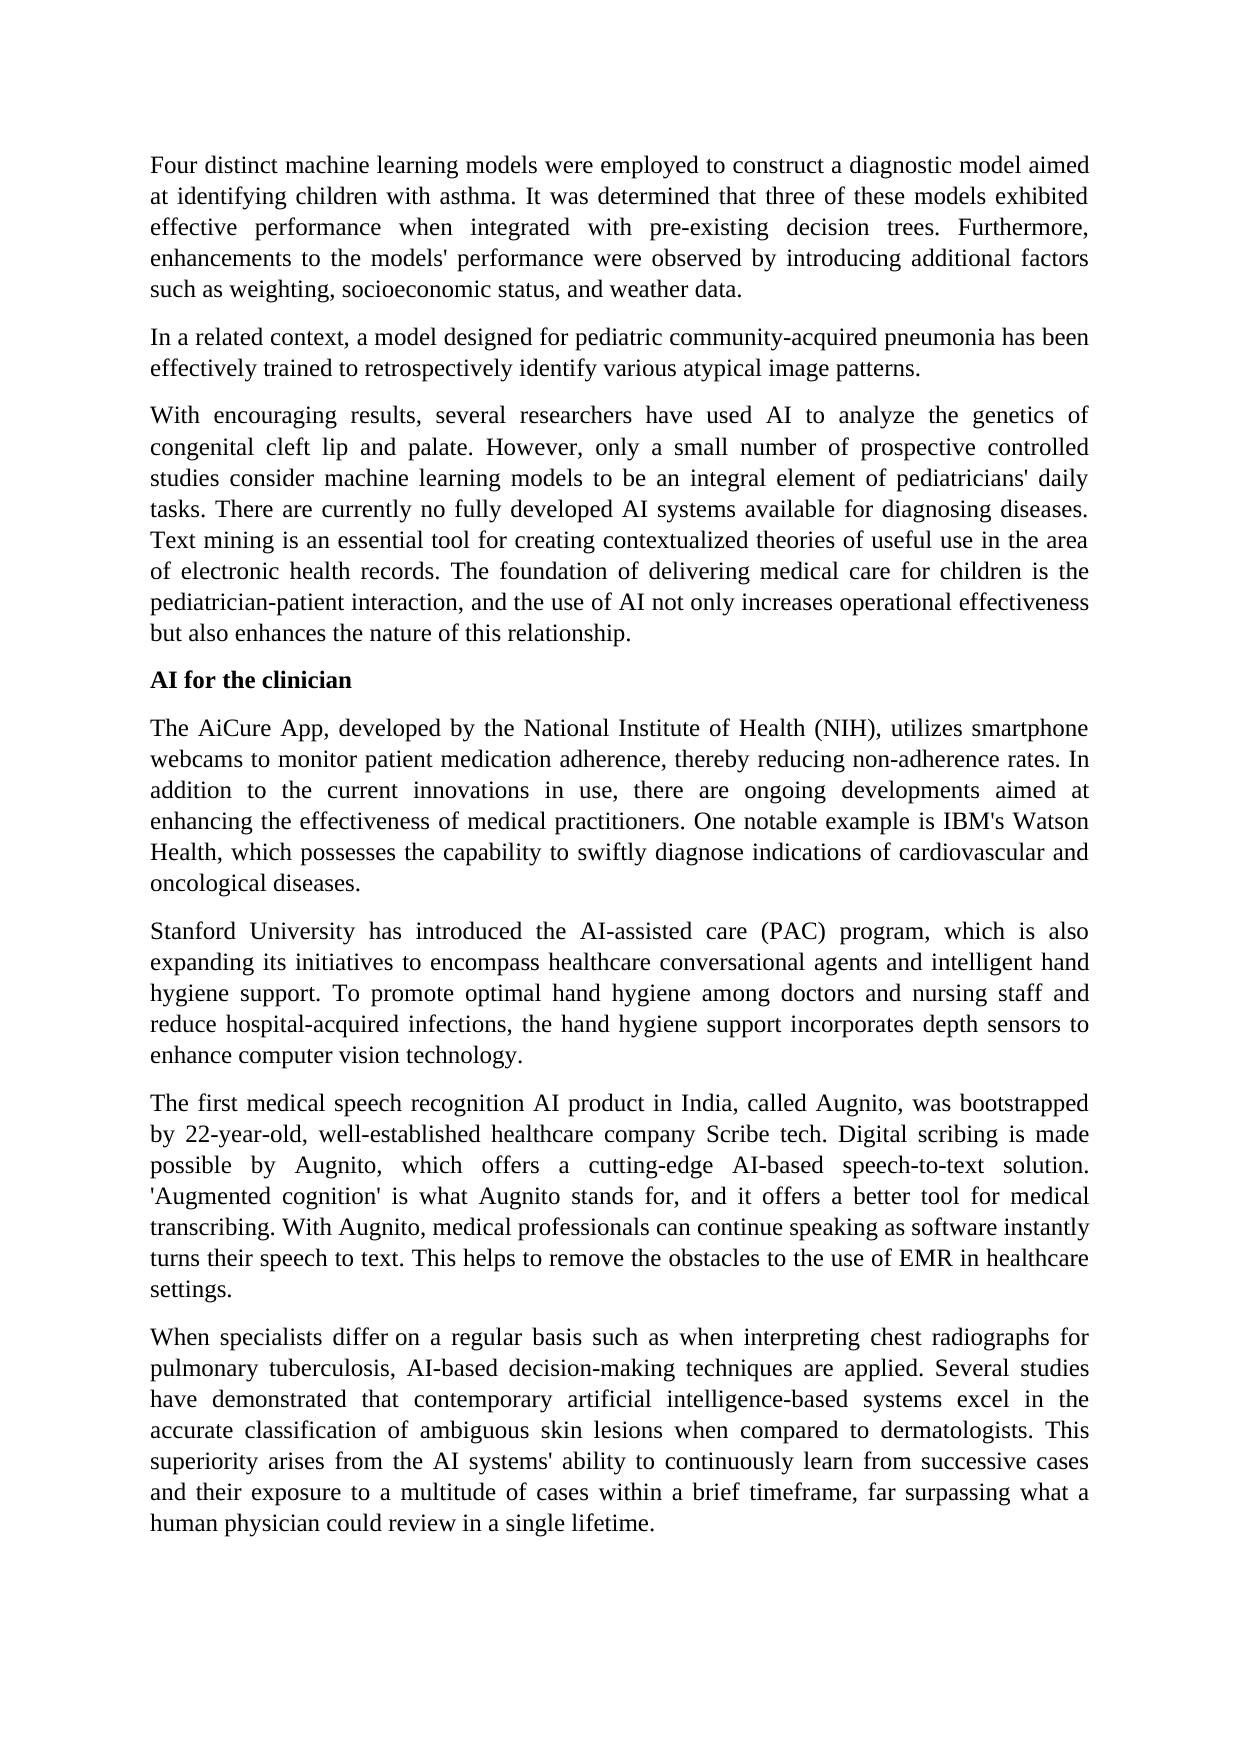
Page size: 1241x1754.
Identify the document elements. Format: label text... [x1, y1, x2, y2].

text When specialists differ on a regular basis such as when interpreting chest radiographs for pulmonary tuberculosis, AI-based decision-making techniques are applied. Several studies have demonstrated that contemporary artificial intelligence-based systems excel in the accurate classification of ambiguous skin lesions when compared to dermatologists. This superiority arises from the AI systems' ability to continuously learn from successive cases and their exposure to a multitude of cases within a brief timeframe, far surpassing what a human physician could review in a single lifetime. [150, 1322, 1090, 1537]
text Stanford University has introduced the AI-assisted care (PAC) program, which is also expanding its initiatives to encompass healthcare conversational agents and intelligent hand hygiene support. To promote optimal hand hygiene among doctors and nursing staff and reduce hospital-acquired infections, the hand hygiene support incorporates depth sensors to enhance computer vision technology. [150, 916, 1090, 1069]
text The AiCure App, developed by the National Institute of Health (NIH), utilizes smartphone webcams to monitor patient medication adherence, thereby reducing non-adherence rates. In addition to the current innovations in use, there are ongoing developments aimed at enhancing the effectiveness of medical practitioners. One notable example is IBM's Watson Health, which possesses the capability to swiftly diagnose indications of cardiovascular and oncological diseases. [150, 713, 1090, 897]
text AI for the clinician [150, 666, 1090, 694]
text Four distinct machine learning models were employed to construct a diagnostic model aimed at identifying children with asthma. It was determined that three of these models exhibited effective performance when integrated with pre-existing decision trees. Furthermore, enhancements to the models' performance were observed by introducing additional factors such as weighting, socioeconomic status, and weather data. [150, 150, 1090, 303]
text With encouraging results, several researchers have used AI to analyze the genetics of congenital cleft lip and palate. However, only a small number of prospective controlled studies consider machine learning models to be an integral element of pediatricians' daily tasks. There are currently no fully developed AI systems available for diagnosing diseases. Text mining is an essential tool for creating contextualized theories of useful use in the area of electronic health records. The foundation of delivering medical care for children is the pediatrician-patient interaction, and the use of AI not only increases operational effectiveness but also enhances the nature of this relationship. [150, 401, 1090, 647]
text The first medical speech recognition AI product in India, called Augnito, was bootstrapped by 22-year-old, well-established healthcare company Scribe tech. Digital scribing is made possible by Augnito, which offers a cutting-edge AI-based speech-to-text solution. 'Augmented cognition' is what Augnito stands for, and it offers a better tool for medical transcribing. With Augnito, medical professionals can continue speaking as software instantly turns their speech to text. This helps to remove the obstacles to the use of EMR in healthcare settings. [150, 1088, 1090, 1303]
text In a related context, a model designed for pediatric community-acquired pneumonia has been effectively trained to retrospectively identify various atypical image patterns. [150, 322, 1090, 382]
